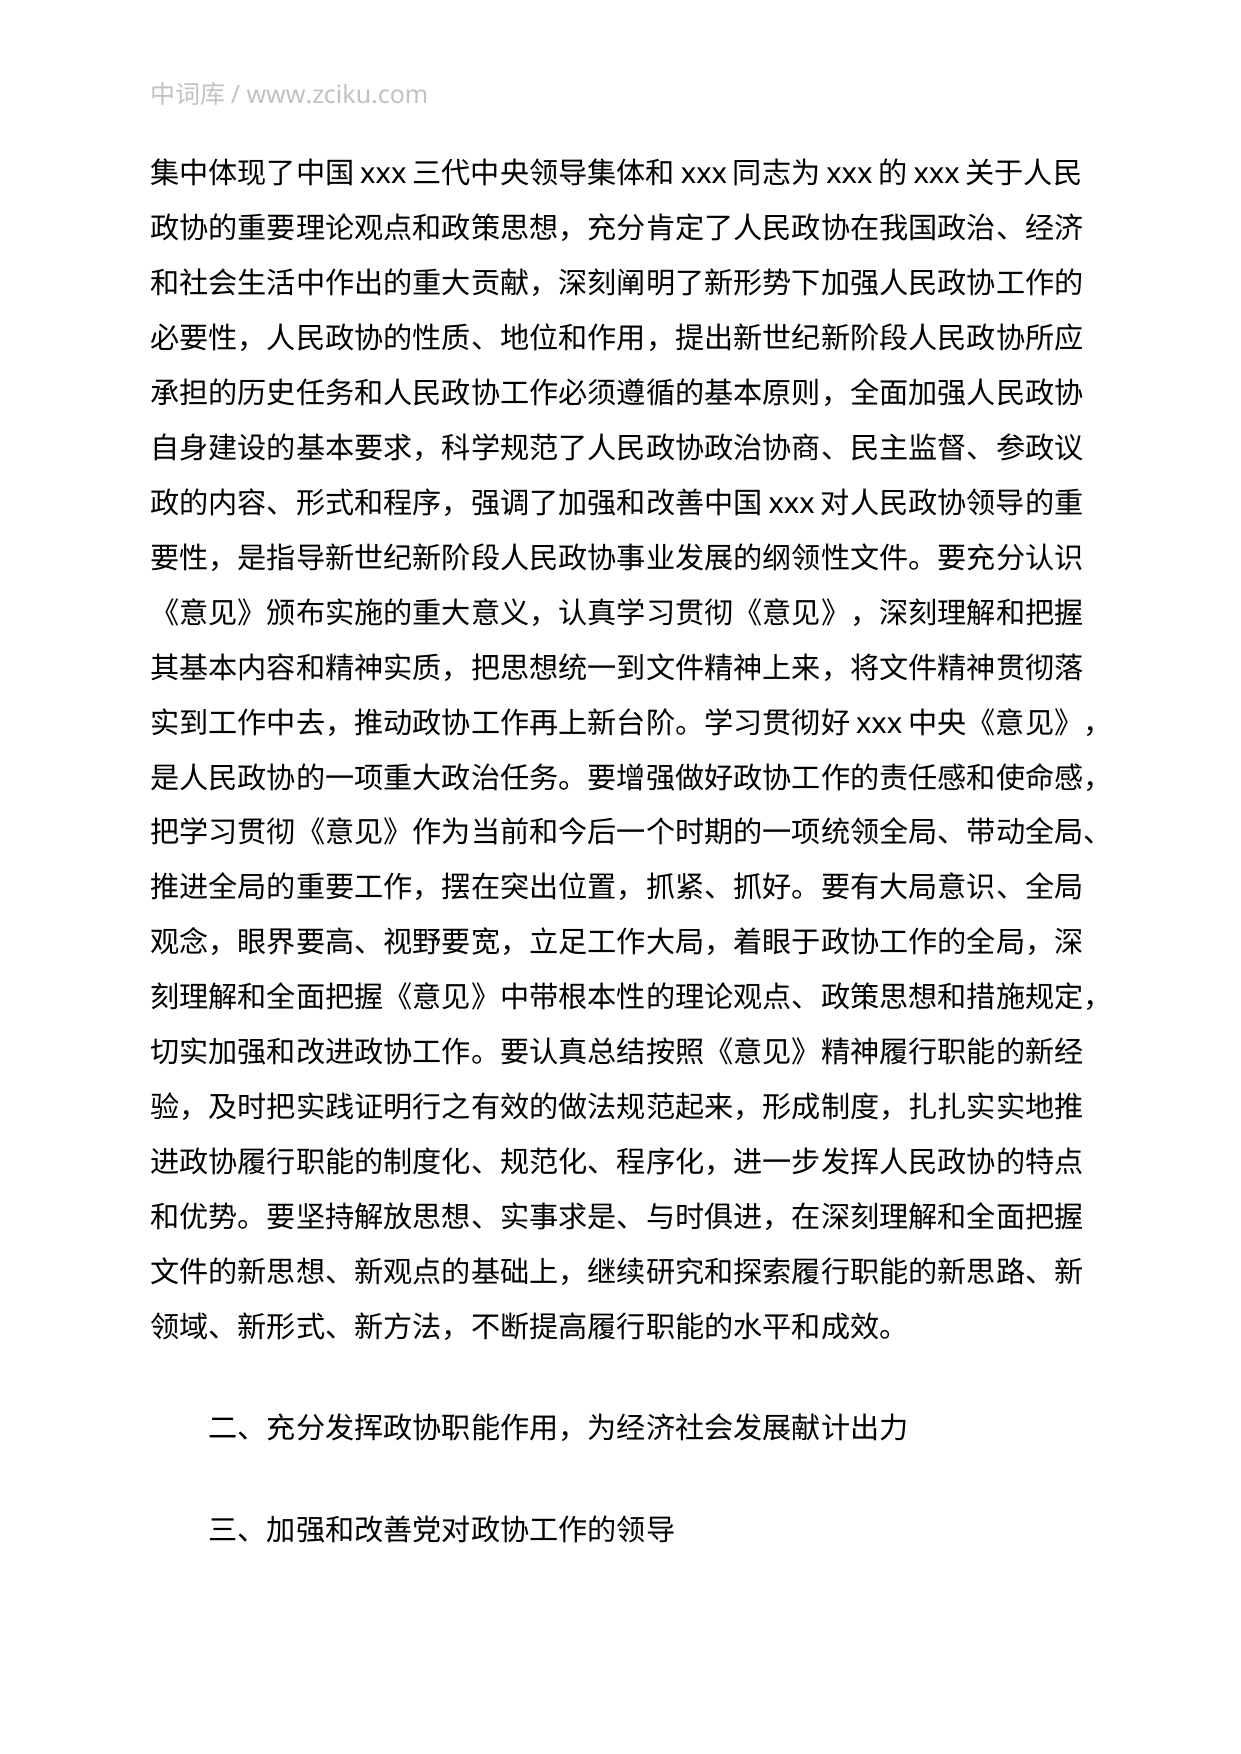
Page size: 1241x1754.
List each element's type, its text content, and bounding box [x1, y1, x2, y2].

text 三、加强和改善党对政协工作的领导 [150, 1507, 1090, 1549]
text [150, 150, 1090, 1345]
text 二、充分发挥政协职能作用，为经济社会发展献计出力 [150, 1405, 1090, 1447]
